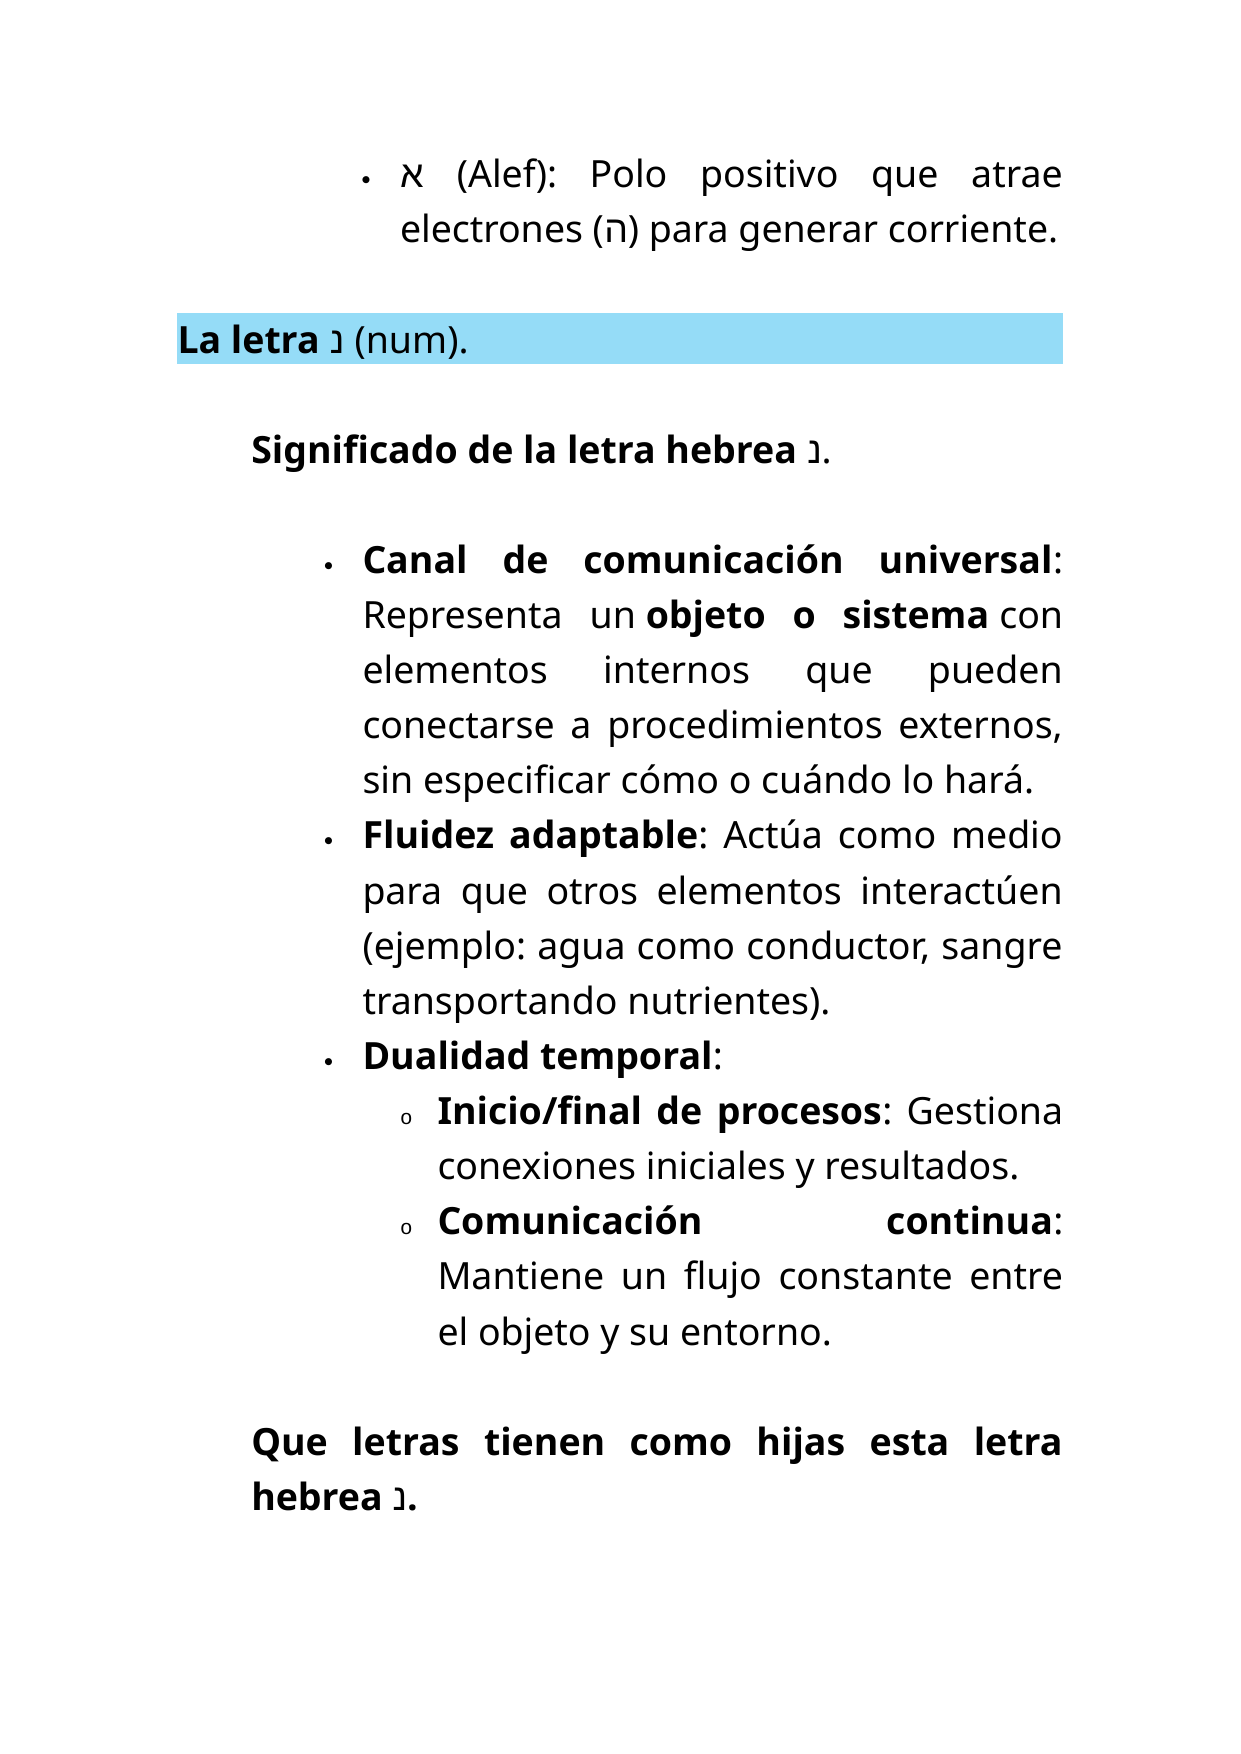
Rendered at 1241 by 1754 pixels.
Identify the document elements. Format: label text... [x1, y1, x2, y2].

text La letra נ (num). [177, 313, 1063, 364]
list Comunicación continua: Mantiene un flujo constante entre el objeto y su entorno. [400, 1194, 1063, 1356]
list א (Alef): Polo positivo que atrae electrones (ה) para generar corriente. [362, 148, 1063, 254]
text Significado de la letra hebrea נ. [251, 423, 1063, 474]
list Inicio/final de procesos: Gestiona conexiones iniciales y resultados. [400, 1084, 1063, 1191]
text Que letras tienen como hijas esta letra hebrea נ. [251, 1415, 1063, 1521]
list Canal de comunicación universal: Representa un objeto o sistema con elementos internos que pueden conectarse a procedimientos externos, sin especificar cómo o cuándo lo hará. [325, 533, 1063, 805]
list Dualidad temporal: [325, 1029, 1063, 1080]
list Fluidez adaptable: Actúa como medio para que otros elementos interactúen (ejemplo: agua como conductor, sangre transportando nutrientes). [325, 809, 1063, 1025]
